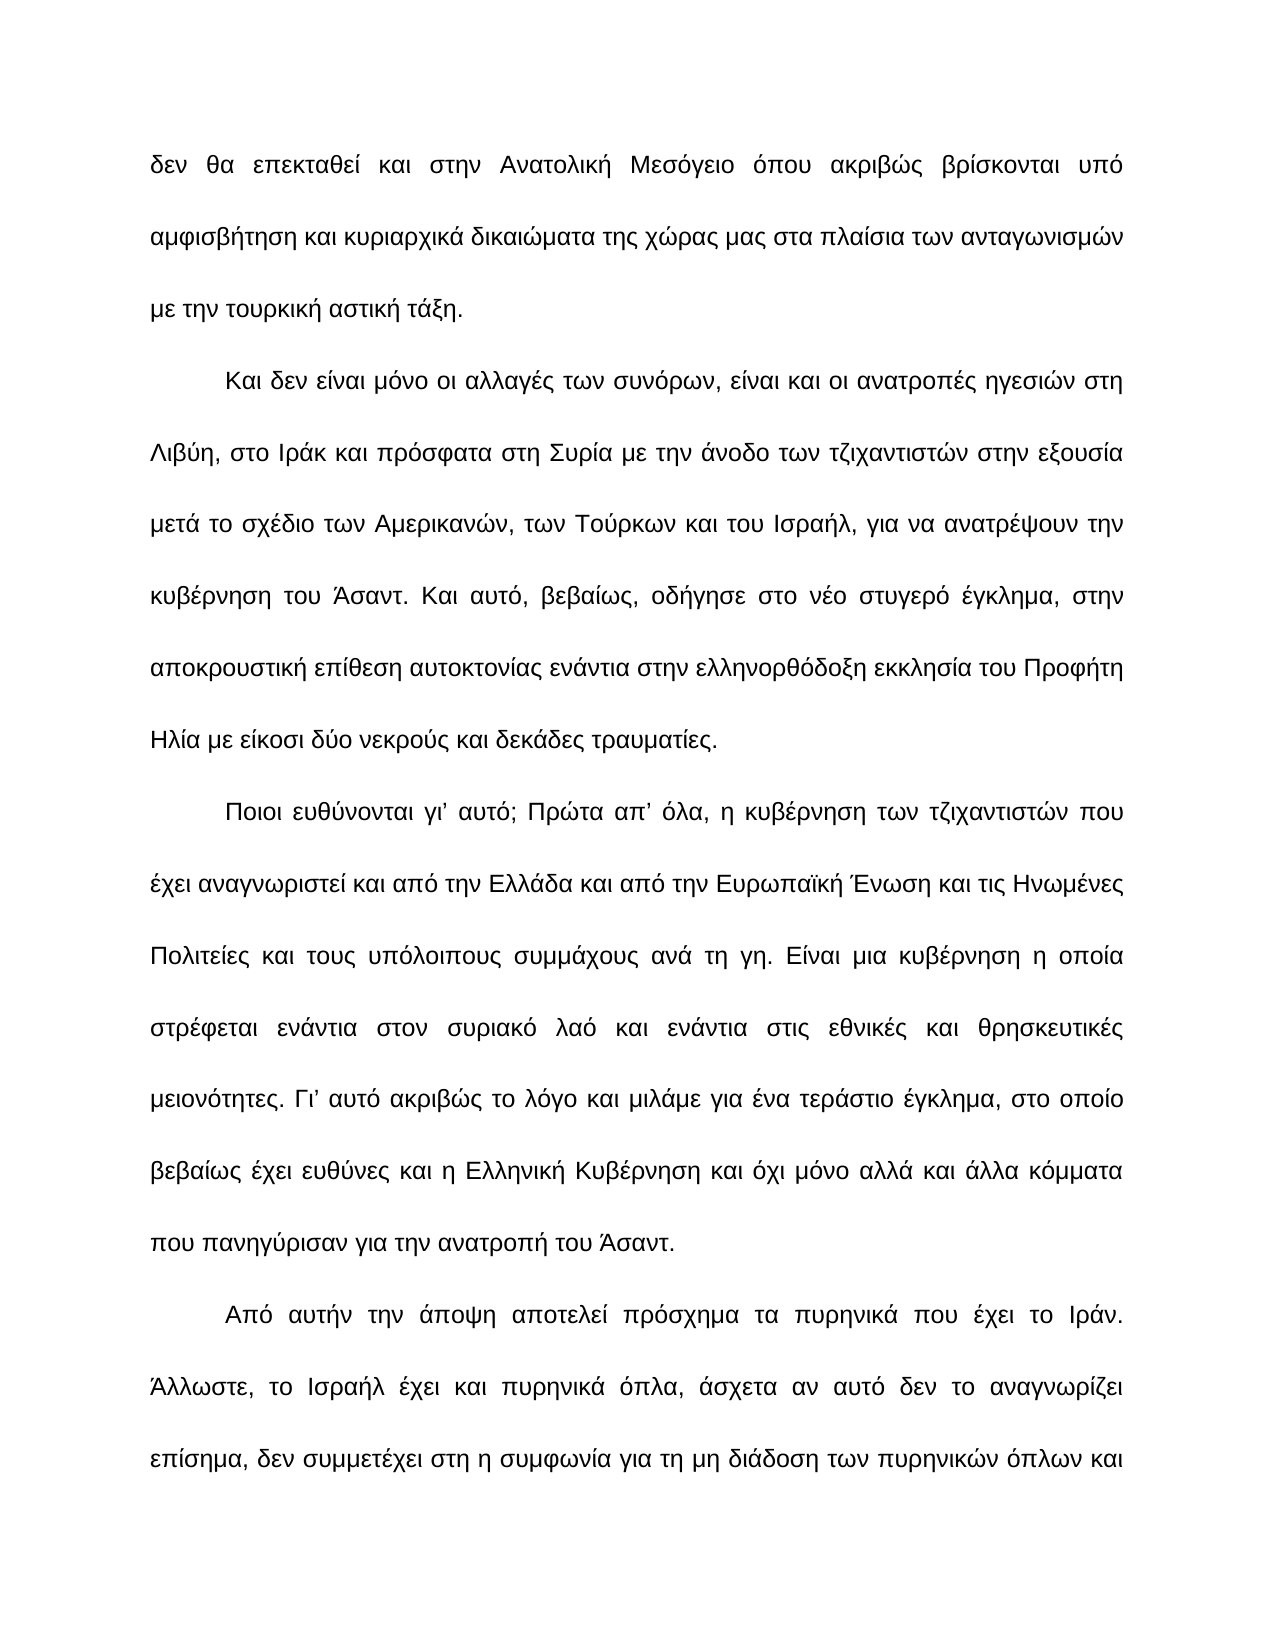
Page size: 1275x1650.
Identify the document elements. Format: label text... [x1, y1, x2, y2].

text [150, 1300, 1125, 1472]
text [150, 150, 1125, 322]
text Ποιοι ευθύνονται γι’ αυτό; Πρώτα απ’ όλα, η κυβέρνηση των τζιχαντιστών που έχει αναγνωριστεί και από την Ελλάδα και από την Ευρωπαϊκή Ένωση και τις Ηνωμένες Πολιτείες και τους υπόλοιπους συμμάχους ανά τη γη. Είναι μια κυβέρνηση η οποία στρέφεται ενάντια στον συριακό λαό και ενάντια στις εθνικές και θρησκευτικές μειονότητες. Γι’ αυτό ακριβώς το λόγο και μιλάμε για ένα τεράστιο έγκλημα, στο οποίο βεβαίως έχει ευθύνες και η Ελληνική Κυβέρνηση και όχι μόνο αλλά και άλλα κόμματα που πανηγύρισαν για την ανατροπή του Άσαντ. [150, 797, 1125, 1257]
text Και δεν είναι μόνο οι αλλαγές των συνόρων, είναι και οι ανατροπές ηγεσιών στη Λιβύη, στο Ιράκ και πρόσφατα στη Συρία με την άνοδο των τζιχαντιστών στην εξουσία μετά το σχέδιο των Αμερικανών, των Τούρκων και του Ισραήλ, για να ανατρέψουν την κυβέρνηση του Άσαντ. Και αυτό, βεβαίως, οδήγησε στο νέο στυγερό έγκλημα, στην αποκρουστική επίθεση αυτοκτονίας ενάντια στην ελληνορθόδοξη εκκλησία του Προφήτη Ηλία με είκοσι δύο νεκρούς και δεκάδες τραυματίες. [150, 366, 1125, 754]
